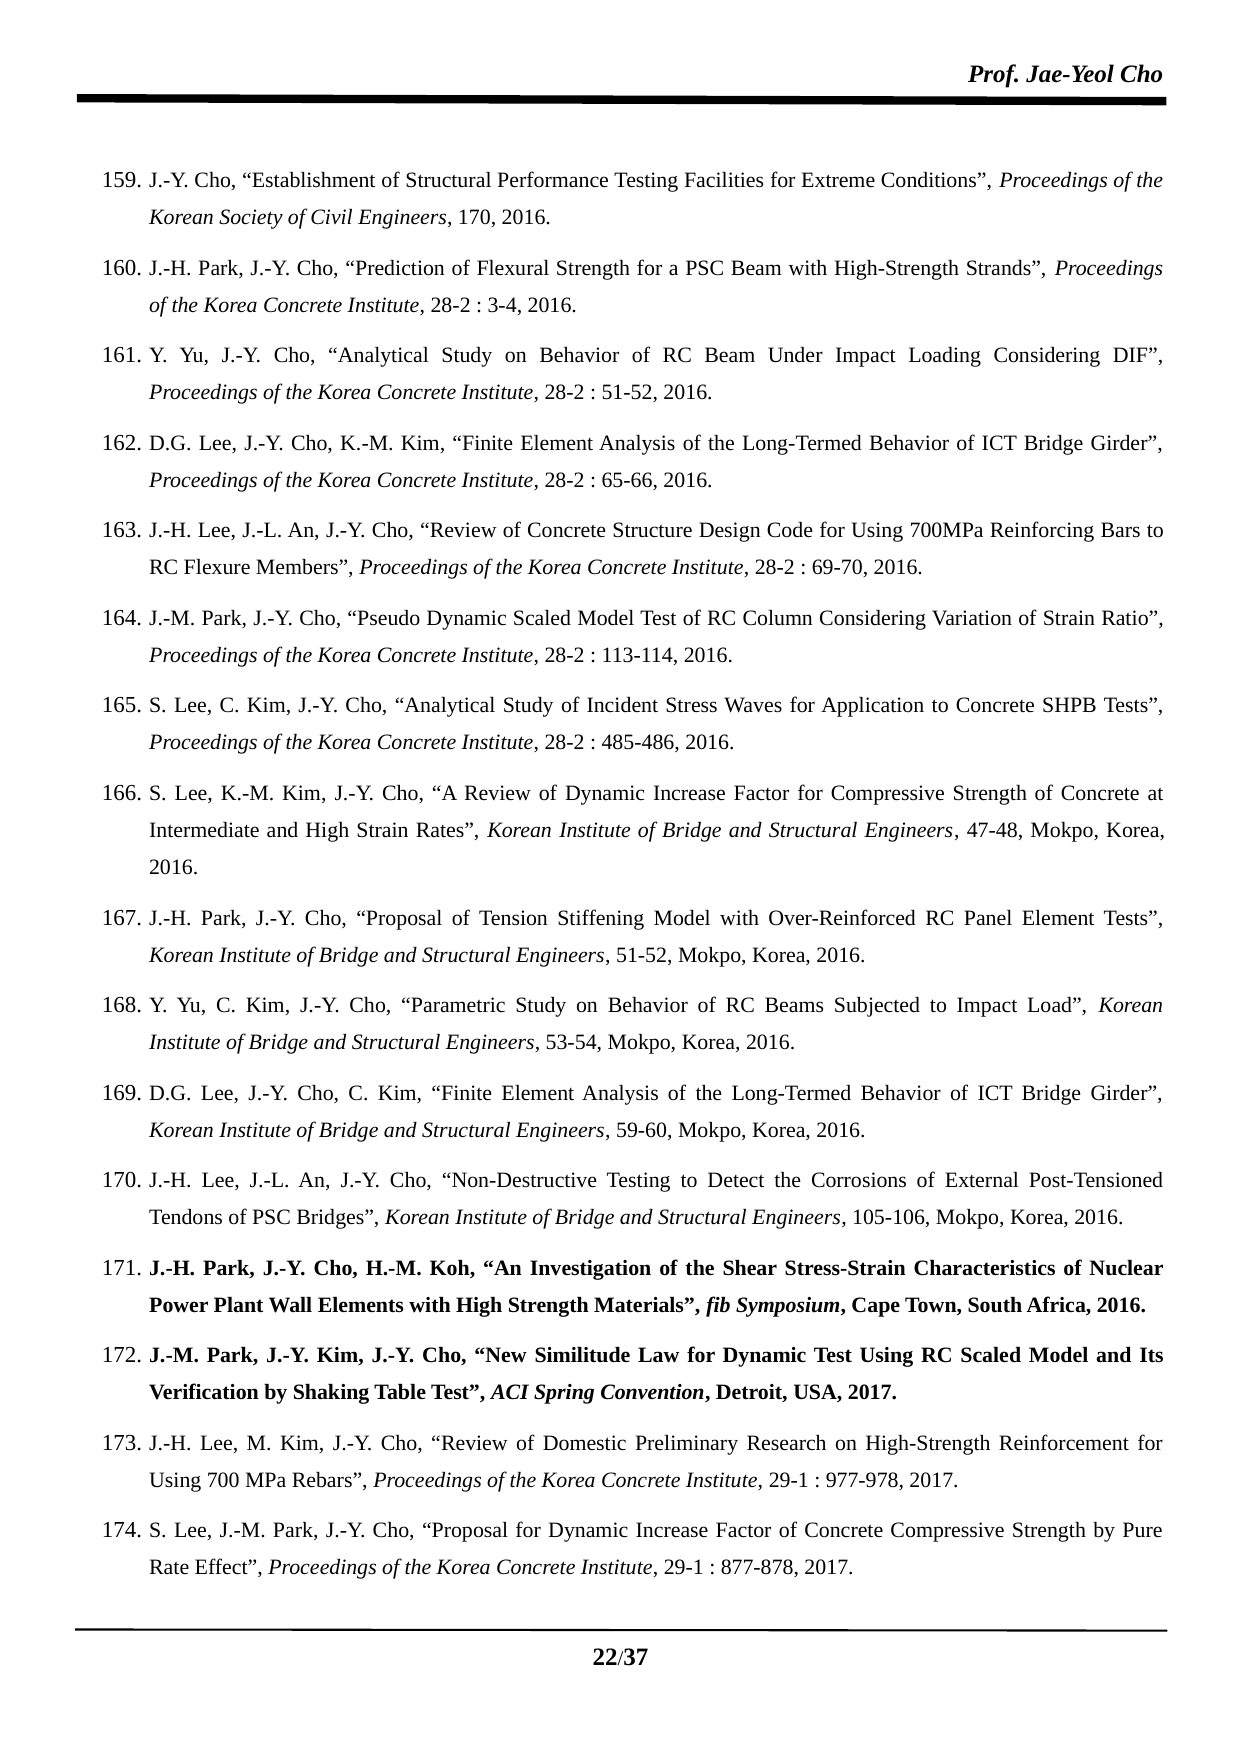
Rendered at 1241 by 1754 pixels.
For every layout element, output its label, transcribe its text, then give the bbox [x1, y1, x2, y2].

list J.-Y. Cho, “Establishment of Structural Performance Testing Facilities for Extreme Conditions”, Proceedings of the Korean Society of Civil Engineers, 170, 2016. [102, 161, 1165, 236]
list J.-H. Lee, J.-L. An, J.-Y. Cho, “Review of Concrete Structure Design Code for Using 700MPa Reinforcing Bars to RC Flexure Members”, Proceedings of the Korea Concrete Institute, 28-2 : 69-70, 2016. [102, 511, 1165, 586]
list J.-M. Park, J.-Y. Cho, “Pseudo Dynamic Scaled Model Test of RC Column Considering Variation of Strain Ratio”, Proceedings of the Korea Concrete Institute, 28-2 : 113-114, 2016. [102, 598, 1165, 673]
list D.G. Lee, J.-Y. Cho, C. Kim, “Finite Element Analysis of the Long-Termed Behavior of ICT Bridge Girder”, Korean Institute of Bridge and Structural Engineers, 59-60, Mokpo, Korea, 2016. [102, 1073, 1165, 1148]
list J.-H. Park, J.-Y. Cho, “Proposal of Tension Stiffening Model with Over-Reinforced RC Panel Element Tests”, Korean Institute of Bridge and Structural Engineers, 51-52, Mokpo, Korea, 2016. [102, 898, 1165, 973]
list Y. Yu, C. Kim, J.-Y. Cho, “Parametric Study on Behavior of RC Beams Subjected to Impact Load”, Korean Institute of Bridge and Structural Engineers, 53-54, Mokpo, Korea, 2016. [102, 986, 1165, 1061]
list S. Lee, J.-M. Park, J.-Y. Cho, “Proposal for Dynamic Increase Factor of Concrete Compressive Strength by Pure Rate Effect”, Proceedings of the Korea Concrete Institute, 29-1 : 877-878, 2017. [102, 1511, 1165, 1586]
list J.-M. Park, J.-Y. Kim, J.-Y. Cho, “New Similitude Law for Dynamic Test Using RC Scaled Model and Its Verification by Shaking Table Test”, ACI Spring Convention, Detroit, USA, 2017. [102, 1336, 1165, 1411]
list J.-H. Park, J.-Y. Cho, H.-M. Koh, “An Investigation of the Shear Stress-Strain Characteristics of Nuclear Power Plant Wall Elements with High Strength Materials”, fib Symposium, Cape Town, South Africa, 2016. [102, 1248, 1165, 1323]
list J.-H. Lee, J.-L. An, J.-Y. Cho, “Non-Destructive Testing to Detect the Corrosions of External Post-Tensioned Tendons of PSC Bridges”, Korean Institute of Bridge and Structural Engineers, 105-106, Mokpo, Korea, 2016. [102, 1161, 1165, 1236]
list J.-H. Park, J.-Y. Cho, “Prediction of Flexural Strength for a PSC Beam with High-Strength Strands”, Proceedings of the Korea Concrete Institute, 28-2 : 3-4, 2016. [102, 248, 1165, 323]
list D.G. Lee, J.-Y. Cho, K.-M. Kim, “Finite Element Analysis of the Long-Termed Behavior of ICT Bridge Girder”, Proceedings of the Korea Concrete Institute, 28-2 : 65-66, 2016. [102, 423, 1165, 498]
list J.-H. Lee, M. Kim, J.-Y. Cho, “Review of Domestic Preliminary Research on High-Strength Reinforcement for Using 700 MPa Rebars”, Proceedings of the Korea Concrete Institute, 29-1 : 977-978, 2017. [102, 1423, 1165, 1498]
list Y. Yu, J.-Y. Cho, “Analytical Study on Behavior of RC Beam Under Impact Loading Considering DIF”, Proceedings of the Korea Concrete Institute, 28-2 : 51-52, 2016. [102, 336, 1165, 411]
list S. Lee, C. Kim, J.-Y. Cho, “Analytical Study of Incident Stress Waves for Application to Concrete SHPB Tests”, Proceedings of the Korea Concrete Institute, 28-2 : 485-486, 2016. [102, 686, 1165, 761]
list S. Lee, K.-M. Kim, J.-Y. Cho, “A Review of Dynamic Increase Factor for Compressive Strength of Concrete at Intermediate and High Strain Rates”, Korean Institute of Bridge and Structural Engineers, 47-48, Mokpo, Korea, 2016. [102, 773, 1165, 886]
